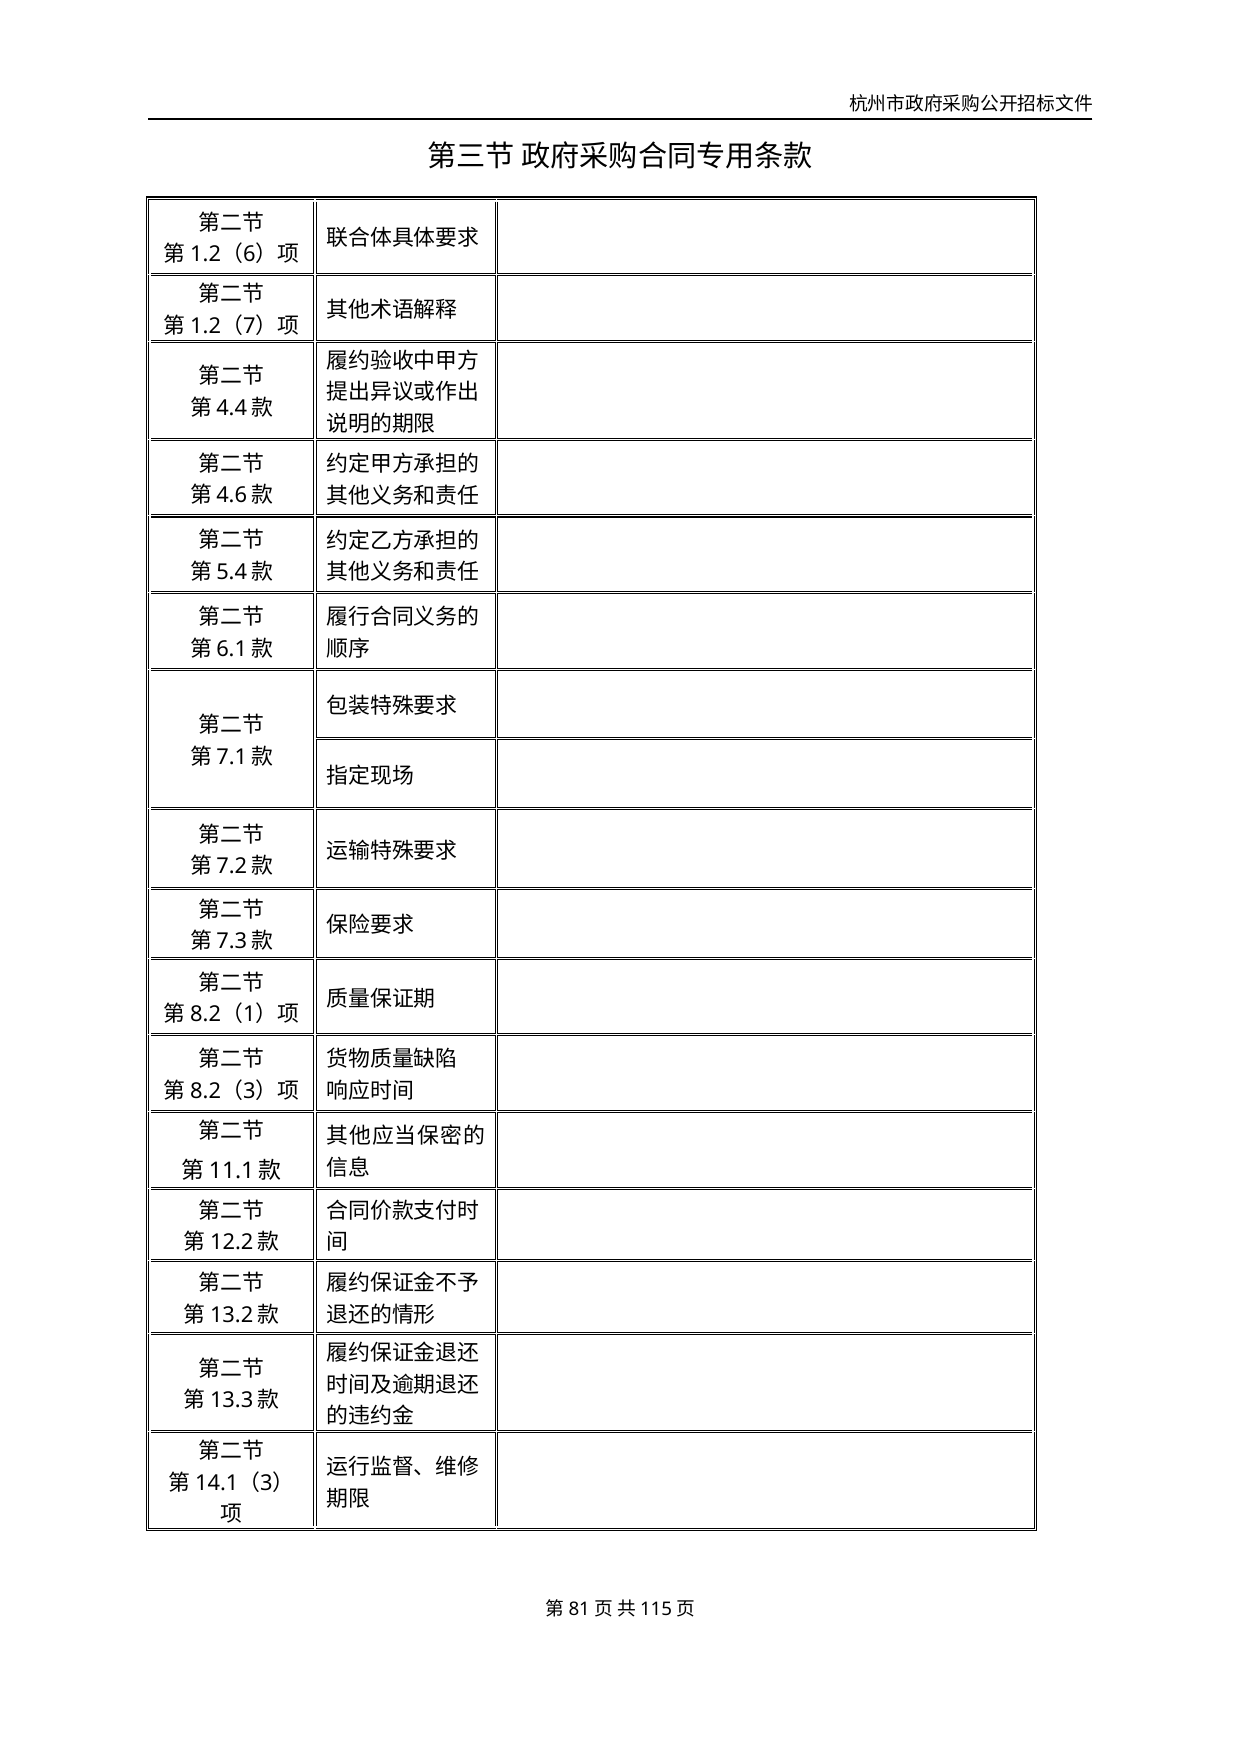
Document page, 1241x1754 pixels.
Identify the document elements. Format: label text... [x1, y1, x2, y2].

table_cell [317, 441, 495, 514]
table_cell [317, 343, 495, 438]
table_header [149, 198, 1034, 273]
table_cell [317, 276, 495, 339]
subtitle 第三节 政府采购合同专用条款 [148, 133, 1092, 175]
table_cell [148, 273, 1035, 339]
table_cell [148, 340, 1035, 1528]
